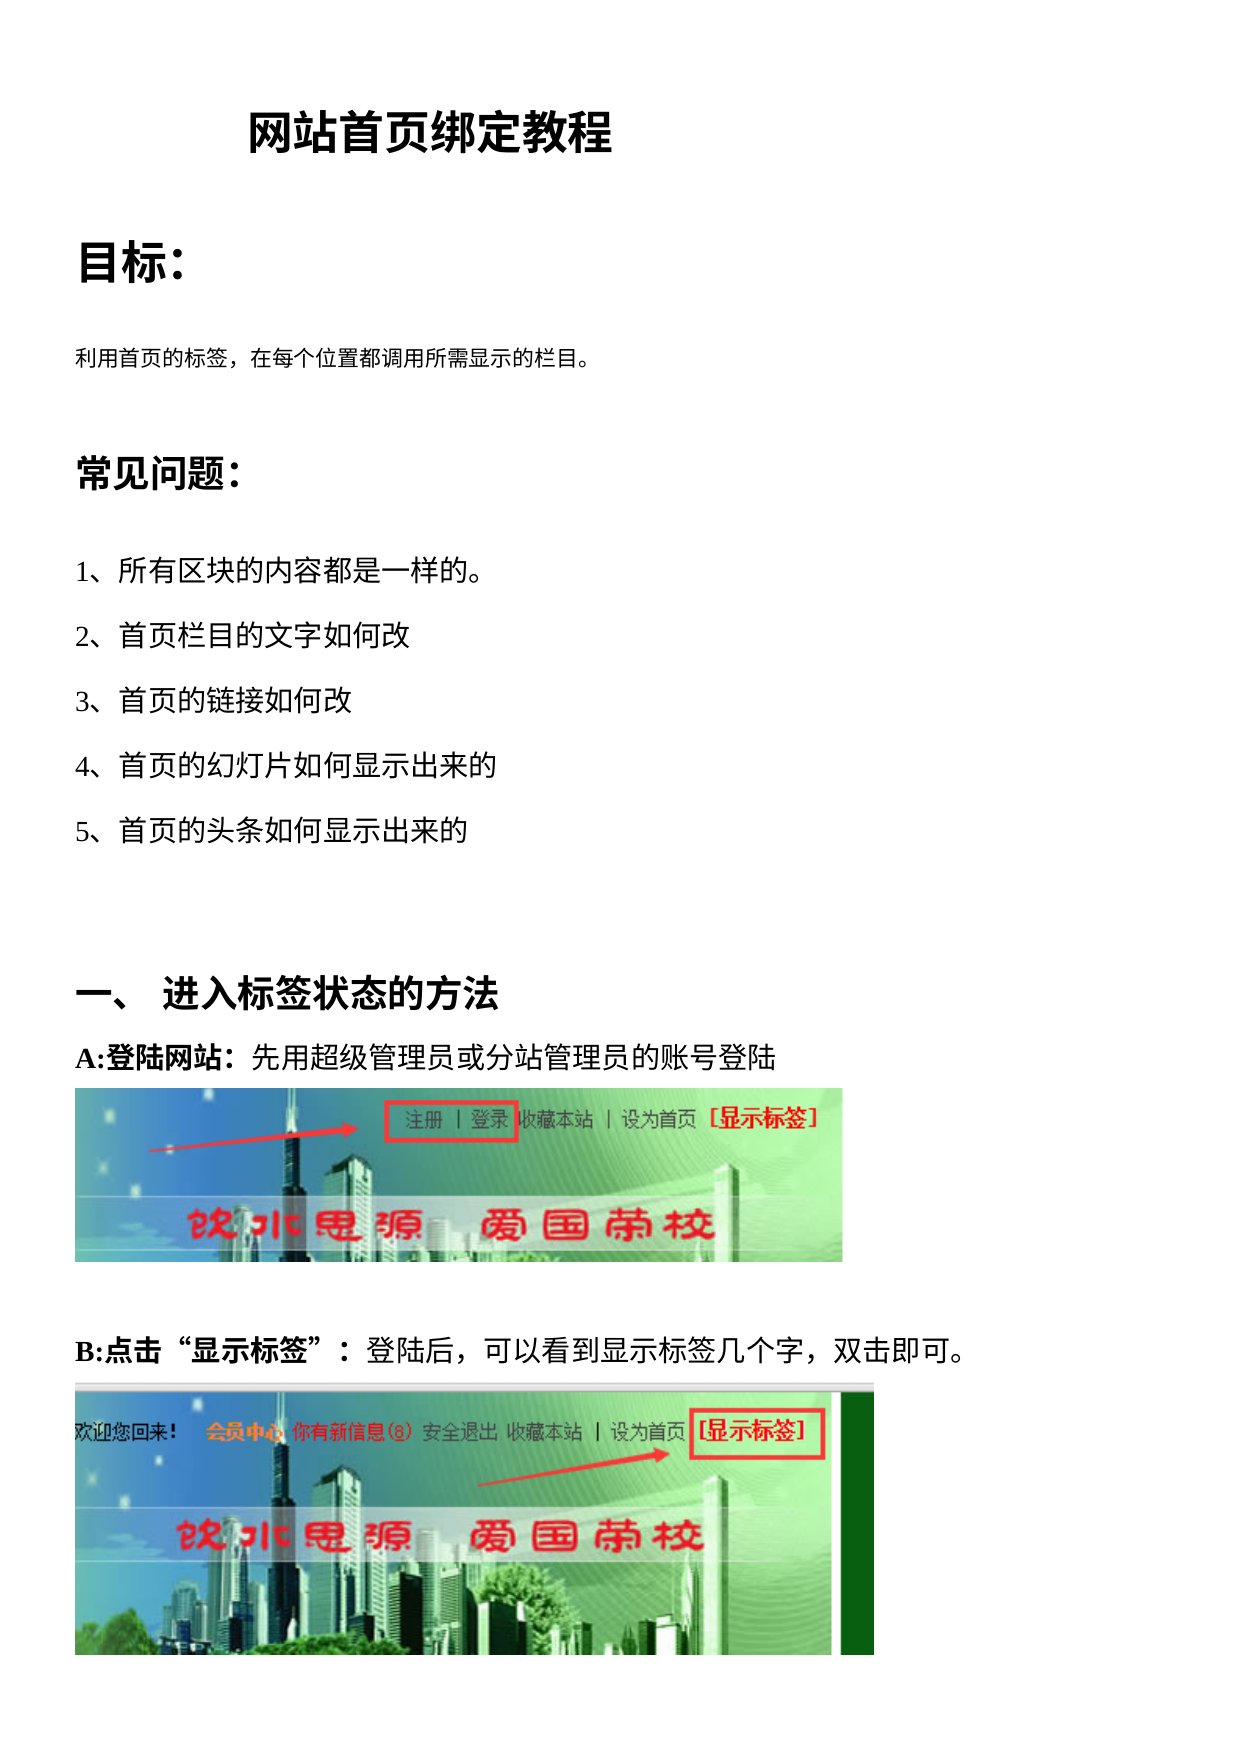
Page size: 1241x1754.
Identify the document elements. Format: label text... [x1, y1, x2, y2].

text B:点击“显示标签”：登陆后，可以看到显示标签几个字，双击即可。 [75, 1316, 1165, 1381]
list 首页的幻灯片如何显示出来的 [75, 731, 1165, 796]
text 常见问题： [75, 438, 1165, 503]
list 所有区块的内容都是一样的。 [75, 536, 1165, 601]
list 首页栏目的文字如何改 [75, 601, 1165, 666]
picture [75, 1380, 874, 1655]
list 首页的头条如何显示出来的 [75, 796, 1165, 861]
picture [75, 1088, 849, 1262]
text 目标： [75, 211, 1165, 308]
list 首页的链接如何改 [75, 666, 1165, 731]
list 进入标签状态的方法 [75, 958, 1165, 1023]
text A:登陆网站：先用超级管理员或分站管理员的账号登陆 [75, 1023, 1165, 1088]
text 网站首页绑定教程 [75, 81, 1165, 178]
text 利用首页的标签，在每个位置都调用所需显示的栏目。 [75, 341, 1165, 373]
